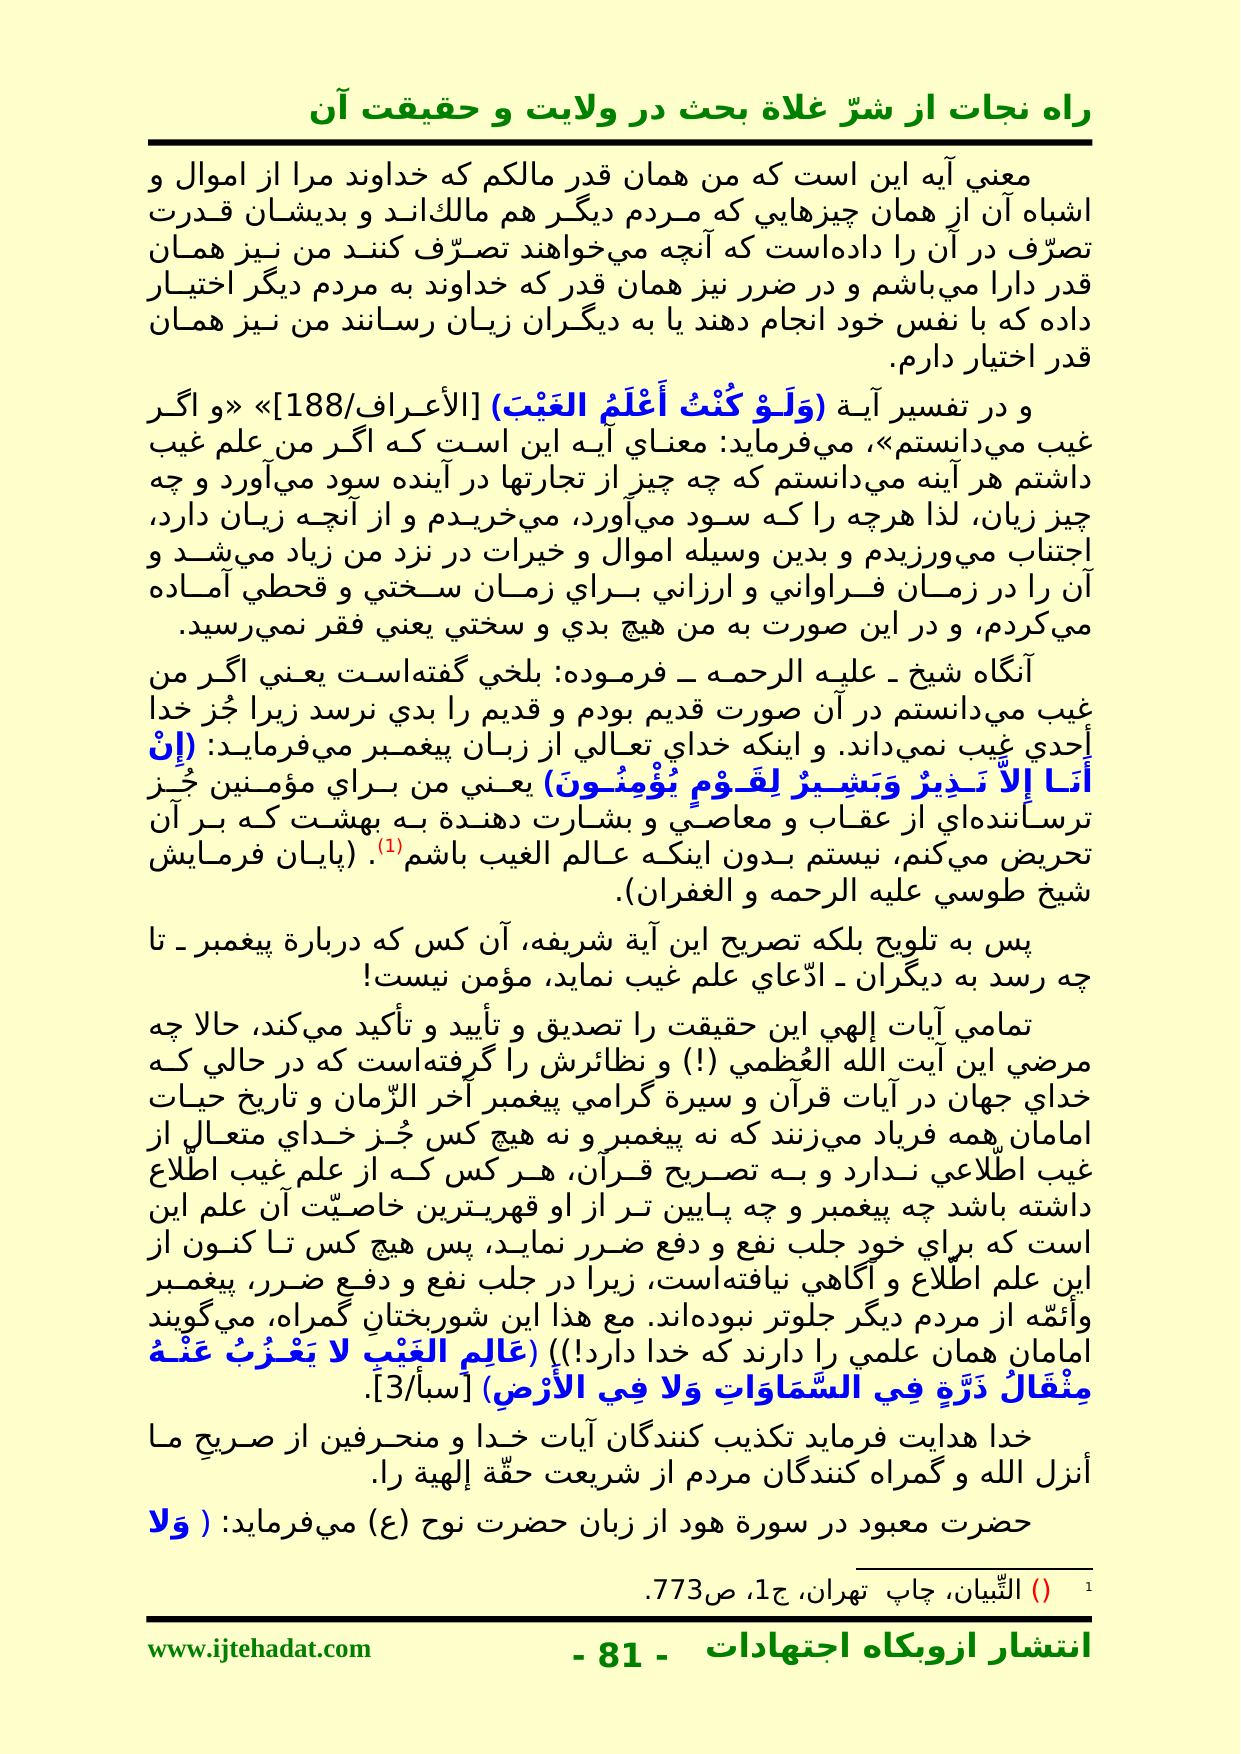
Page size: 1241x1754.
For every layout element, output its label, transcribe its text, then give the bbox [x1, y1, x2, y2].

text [148, 1504, 1092, 1540]
text پس به تلويح بلكه تصريح اين آية شريفه، آن كس كه دربارة پيغمبر ـ تا چه رسد به ديگران ـ ادّعاي علم غيب نمايد، مؤمن نيست! [148, 921, 1092, 993]
text خدا هدايت فرمايد تكذيب كنندگان آيات خدا و منحرفين از صريحِ ما أنزل الله و گمراه كنندگان مردم از شريعت حقّة إلهية را. [148, 1418, 1092, 1491]
text آنگاه شيخ ـ عليه الرحمه ـ فرموده: بلخي گفته‌است يعني اگر من غيب مي‌دانستم در آن صورت قديم بودم و قديم را بدي نرسد زيرا جُز خدا أحدي غيب نمي‌داند. و اينكه خداي تعالي از زبان پيغمبر مي‌فرمايد: ﴿إِنْ أَنَا إِلاَّ نَذِيرٌ وَبَشِيرٌ لِقَوْمٍ يُؤْمِنُونَ﴾ يعني من براي مؤمنين جُز ترساننده‌اي از عقاب و معاصي و بشارت دهندة به بهشت كه بر آن تحريض مي‌كنم، نيستم بدون اينكه عالم الغيب باشم(). (پايان فرمايش شيخ طوسي عليه الرحمه و الغفران). [148, 654, 1092, 908]
text معني آيه اين است كه من همان قدر مالكم كه خداوند مرا از اموال و اشباه آن از همان چيزهايي كه مردم ديگر هم مالك‌اند و بديشان قدرت تصرّف در آن را داده‌است كه آنچه مي‌خواهند تصرّف كنند من نيز همان قدر دارا مي‌باشم و در ضرر نيز همان قدر كه خداوند به مردم ديگر اختيار داده كه با نفس خود انجام دهند يا به ديگران زيان رسانند من نيز همان قدر اختيار دارم. [148, 156, 1092, 374]
text تمامي آيات إلهي اين حقيقت را تصديق و تأييد و تأكيد مي‌كند، حالا چه مرضي اين آيت الله العُظمي (!) و نظائرش را گرفته‌است كه در حالي كه خداي جهان در آيات قرآن و سيرة گرامي پيغمبر آخر الزّمان و تاريخ حيات امامان همه فرياد مي‌زنند كه نه پيغمبر و نه هيچ كس جُز خداي متعال از غيب اطّلاعي ندارد و به تصريح قرآن، هر كس كه از علم غيب اطّلاع داشته باشد چه پيغمبر و چه پايين تر از او قهريترين خاصيّت آن علم اين است كه براي خود جلب نفع و دفع ضرر نمايد، پس هيچ كس تا كنون از اين علم اطّلاع و آگاهي نيافته‌است، زيرا در جلب نفع و دفع ضرر، پيغمبر وأئمّه از مردم ديگر جلوتر نبوده‌اند. مع هذا اين شوربختانِ گمراه، مي‌گويند امامان همان علمي را دارند كه خدا دارد!)) ﴿عَالِمِ الغَيْبِ لا يَعْزُبُ عَنْهُ مِثْقَالُ ذَرَّةٍ فِي السَّمَاوَاتِ وَلا فِي الأَرْضِ﴾ [سبأ/3]. [148, 1006, 1092, 1406]
text و در تفسير آية ﴿وَلَوْ كُنْتُ أَعْلَمُ الغَيْبَ﴾ [الأعراف/188]» «و اگر غيب مي‌دانستم»، مي‌فرمايد: معناي آيه اين است كه اگر من علم غيب داشتم هر آينه مي‌دانستم كه چه چيز از تجارتها در آينده سود مي‌آورد و چه چيز زيان، لذا هرچه را كه سود مي‌آورد، مي‌خريدم و از آنچه زيان دارد، اجتناب مي‌ورزيدم و بدين وسيله اموال و خيرات در نزد من زياد مي‌شد و آن را در زمان فراواني و ارزاني براي زمان سختي و قحطي آماده مي‌كردم، و در اين صورت به من هيچ بدي و سختي يعني فقر نمي‌رسيد. [148, 387, 1092, 641]
